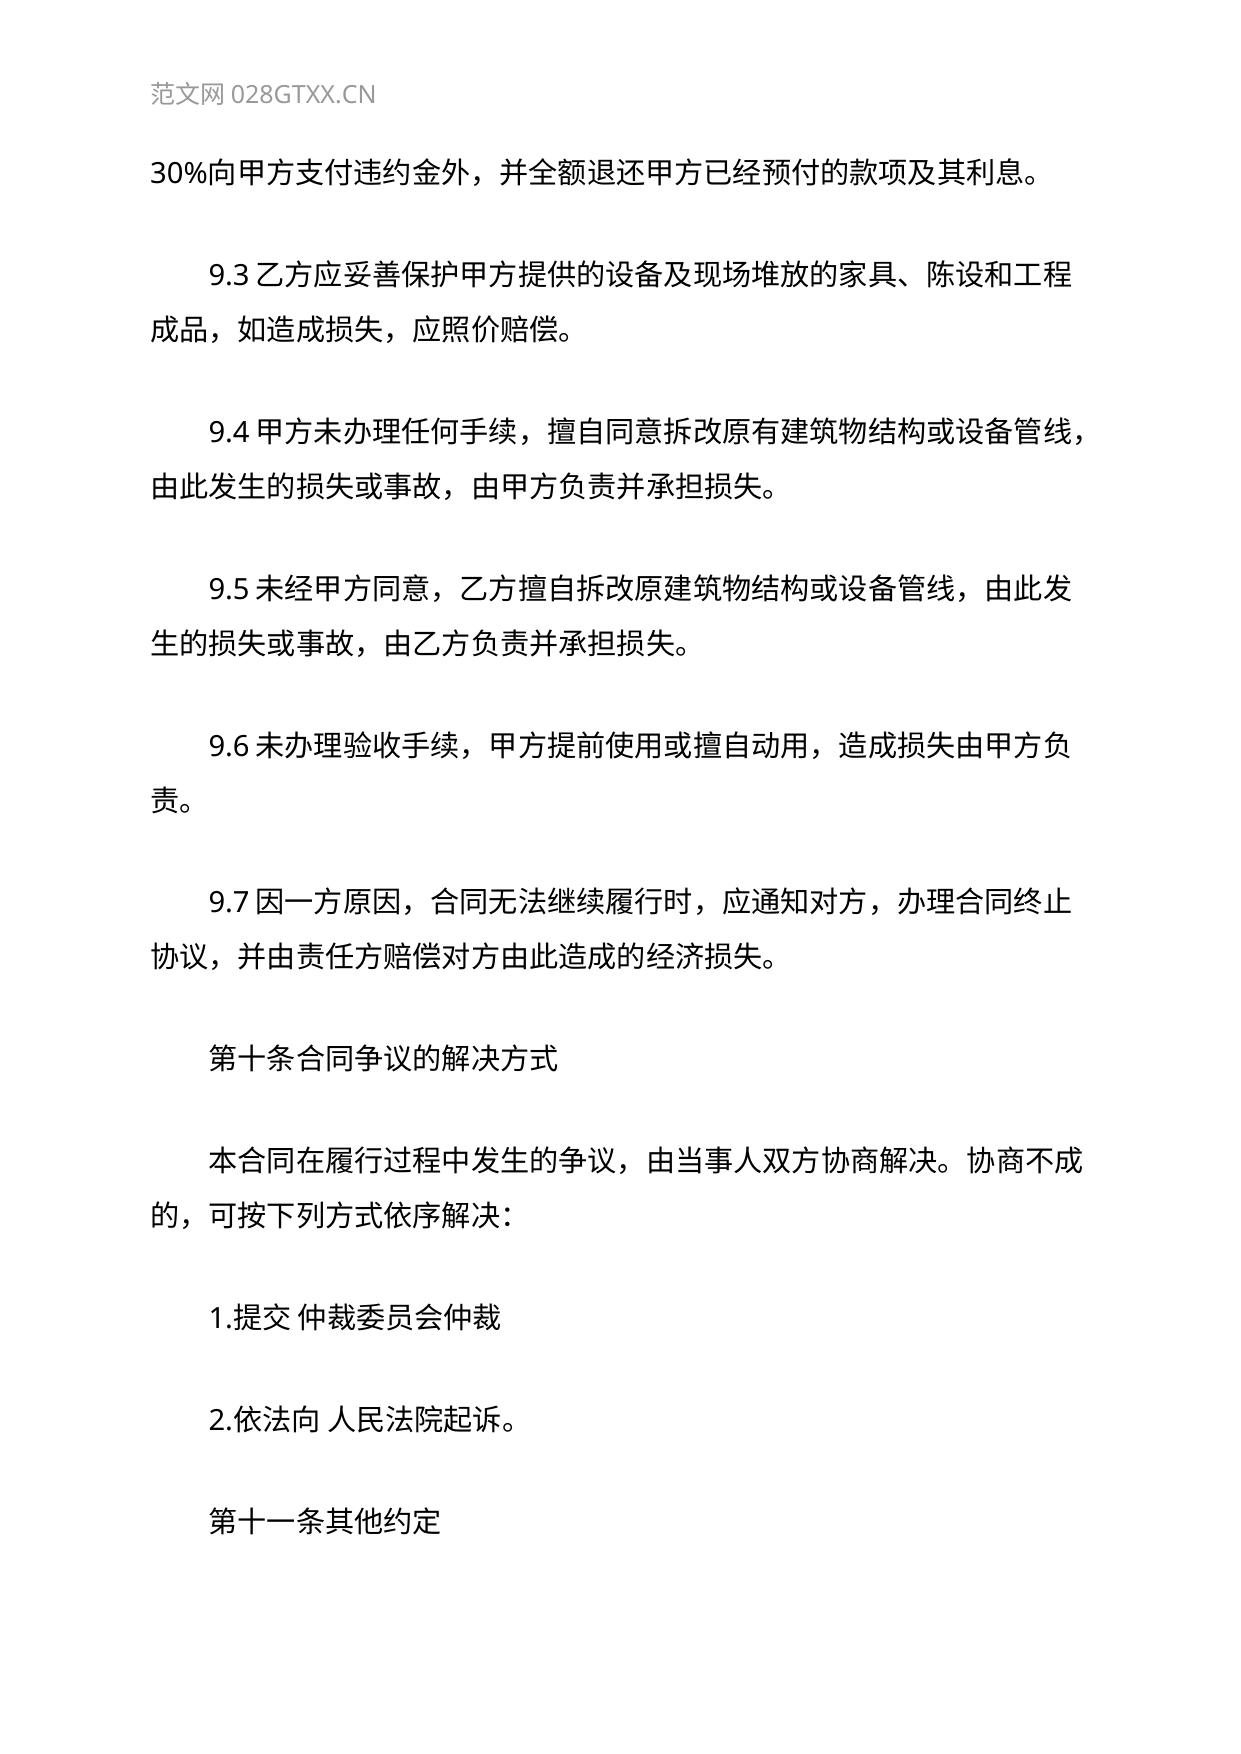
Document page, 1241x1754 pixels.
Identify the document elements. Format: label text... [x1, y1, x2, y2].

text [150, 150, 1090, 192]
text 9.4甲方未办理任何手续，擅自同意拆改原有建筑物结构或设备管线，由此发生的损失或事故，由甲方负责并承担损失。 [150, 409, 1090, 506]
text 第十一条其他约定 [150, 1498, 1090, 1541]
text 2.依法向 人民法院起诉。 [150, 1396, 1090, 1439]
text 本合同在履行过程中发生的争议，由当事人双方协商解决。协商不成的，可按下列方式依序解决： [150, 1138, 1090, 1235]
text 第十条合同争议的解决方式 [150, 1036, 1090, 1078]
text 9.5未经甲方同意，乙方擅自拆改原建筑物结构或设备管线，由此发生的损失或事故，由乙方负责并承担损失。 [150, 566, 1090, 663]
text 1.提交 仲裁委员会仲裁 [150, 1294, 1090, 1337]
text 9.3乙方应妥善保护甲方提供的设备及现场堆放的家具、陈设和工程成品，如造成损失，应照价赔偿。 [150, 252, 1090, 349]
text 9.6未办理验收手续，甲方提前使用或擅自动用，造成损失由甲方负责。 [150, 722, 1090, 819]
text 9.7因一方原因，合同无法继续履行时，应通知对方，办理合同终止协议，并由责任方赔偿对方由此造成的经济损失。 [150, 879, 1090, 976]
